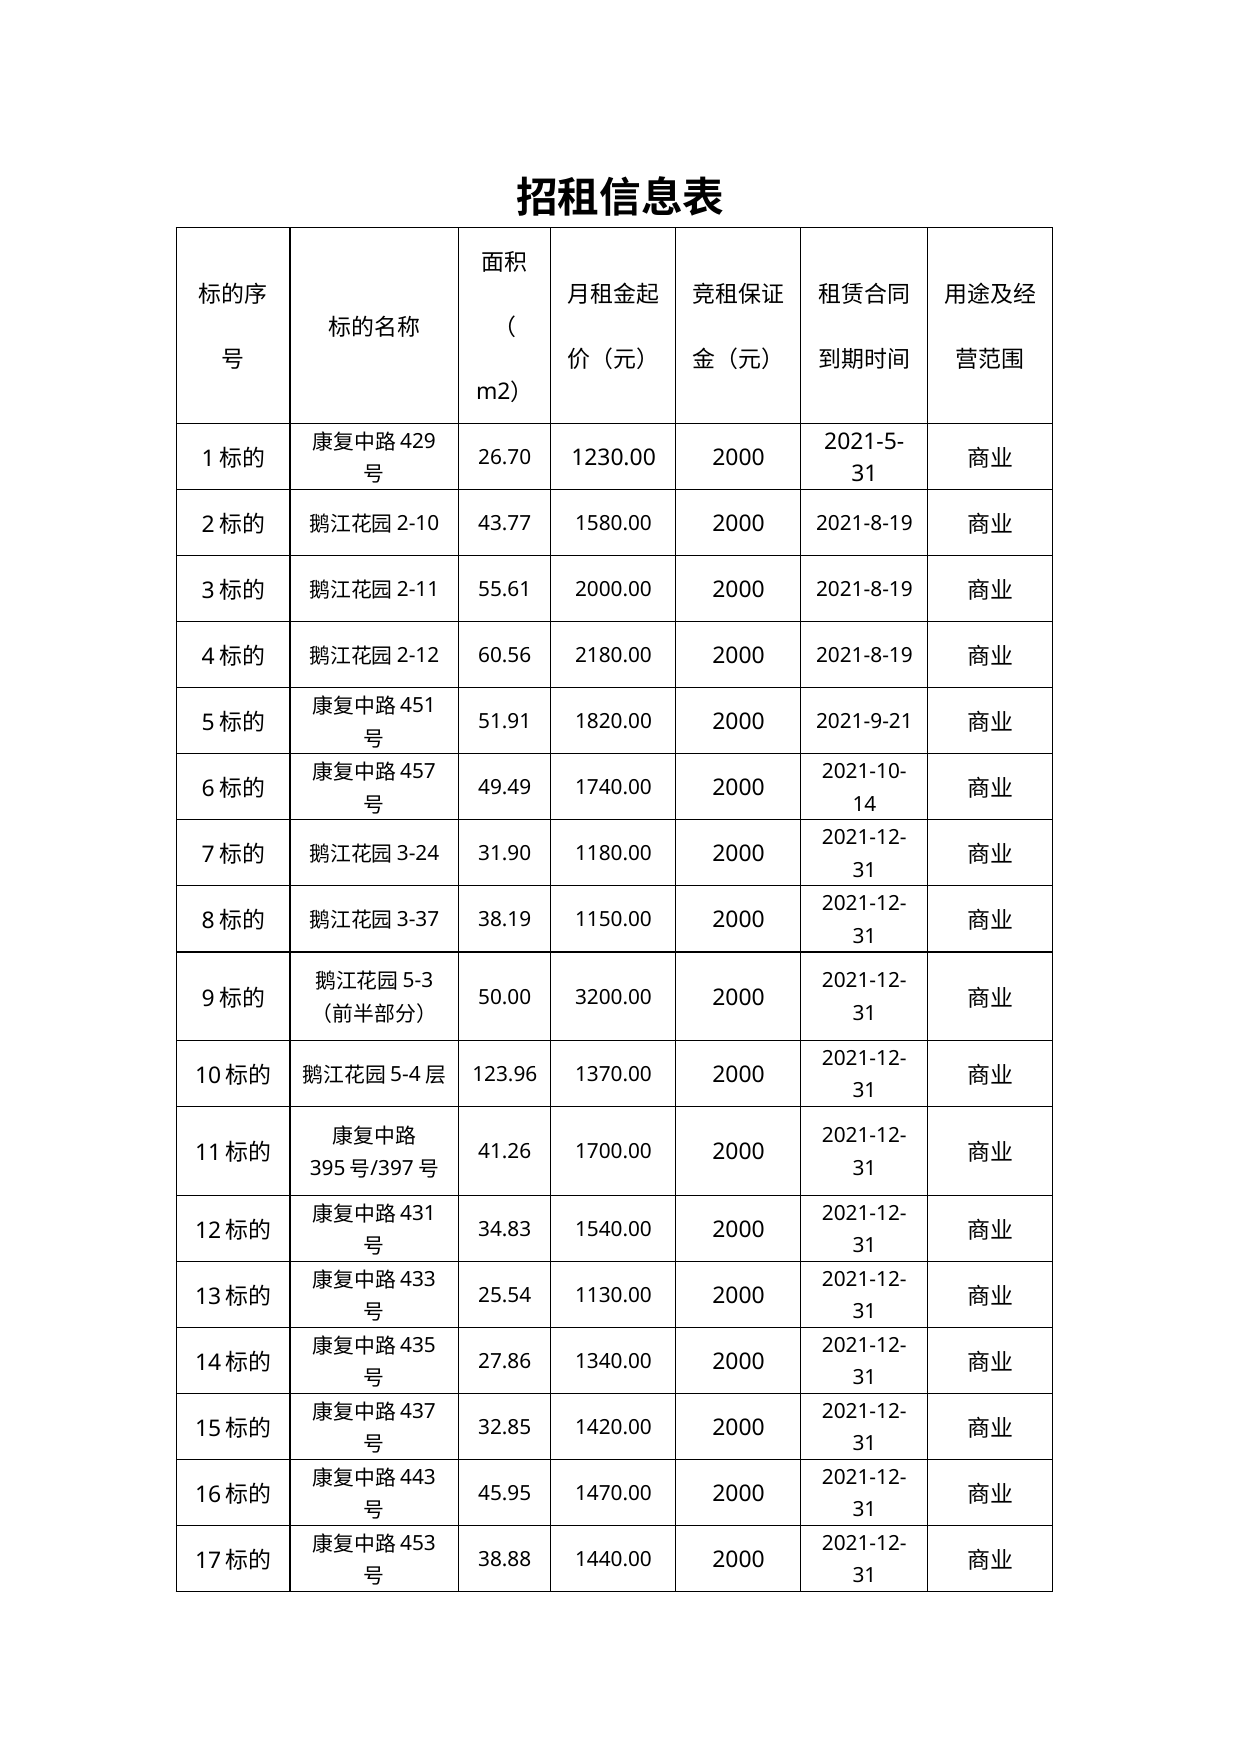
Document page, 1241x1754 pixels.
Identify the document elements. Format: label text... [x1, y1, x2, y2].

table_cell 6标的 [177, 754, 289, 819]
table_cell 商业 [928, 1107, 1052, 1195]
table_cell 3标的 [177, 556, 289, 621]
table_cell 1440.00 [551, 1526, 675, 1591]
table_cell 1230.00 [551, 424, 675, 489]
table_cell 2000 [676, 1460, 800, 1525]
table_cell 2180.00 [551, 622, 675, 687]
table_cell 16标的 [177, 1460, 289, 1525]
table_cell 鹅江花园5-4层 [291, 1041, 458, 1106]
table_cell 商业 [928, 688, 1052, 753]
table_cell 鹅江花园2-11 [291, 556, 458, 621]
table_cell 15标的 [177, 1394, 289, 1459]
table_cell 2021-9-21 [801, 688, 927, 753]
table_cell 康复中路443号 [291, 1460, 458, 1525]
table_cell 2021-12-31 [801, 1107, 927, 1195]
table_cell 11标的 [177, 1107, 289, 1195]
table_cell 2021-12-31 [801, 1328, 927, 1393]
table_cell 商业 [928, 490, 1052, 555]
table_cell 34.83 [459, 1196, 550, 1261]
table_cell 2021-12-31 [801, 1460, 927, 1525]
table_cell 商业 [928, 1526, 1052, 1591]
table_cell 2000 [676, 1526, 800, 1591]
table_cell 康复中路451号 [291, 688, 458, 753]
table_cell 1580.00 [551, 490, 675, 555]
table_cell 4标的 [177, 622, 289, 687]
table_cell 51.91 [459, 688, 550, 753]
table_cell 1700.00 [551, 1107, 675, 1195]
table_cell 鹅江花园2-10 [291, 490, 458, 555]
table_cell 2021-12-31 [801, 820, 927, 885]
table_cell 7标的 [177, 820, 289, 885]
table_cell 2021-12-31 [801, 953, 927, 1040]
table_cell 2021-12-31 [801, 1262, 927, 1327]
table_cell 17标的 [177, 1526, 289, 1591]
table_cell 2000 [676, 1328, 800, 1393]
table_cell 2000 [676, 424, 800, 489]
table_cell 1370.00 [551, 1041, 675, 1106]
table_cell 9标的 [177, 953, 289, 1040]
table_cell 康复中路433号 [291, 1262, 458, 1327]
table_header 租赁合同到期时间 [801, 228, 927, 423]
table_cell 3200.00 [551, 953, 675, 1040]
table_cell 商业 [928, 886, 1052, 951]
table_cell 26.70 [459, 424, 550, 489]
text 招租信息表 [187, 162, 1053, 227]
table_cell 商业 [928, 1262, 1052, 1327]
table_cell 1420.00 [551, 1394, 675, 1459]
table_cell 2标的 [177, 490, 289, 555]
table_cell 康复中路435号 [291, 1328, 458, 1393]
table_cell 12标的 [177, 1196, 289, 1261]
table_cell 8标的 [177, 886, 289, 951]
table_cell 27.86 [459, 1328, 550, 1393]
table_cell 43.77 [459, 490, 550, 555]
table_cell 1180.00 [551, 820, 675, 885]
table_cell 2000 [676, 953, 800, 1040]
table_cell 1470.00 [551, 1460, 675, 1525]
table_cell 2021-12-31 [801, 1526, 927, 1591]
table_cell 康复中路431号 [291, 1196, 458, 1261]
table_cell 5标的 [177, 688, 289, 753]
table_cell 2021-12-31 [801, 886, 927, 951]
table_cell 康复中路457号 [291, 754, 458, 819]
table_cell 14标的 [177, 1328, 289, 1393]
table_cell 2021-12-31 [801, 1196, 927, 1261]
table_cell 50.00 [459, 953, 550, 1040]
table_cell 1820.00 [551, 688, 675, 753]
table_cell 商业 [928, 820, 1052, 885]
table_header 月租金起价（元） [551, 228, 675, 423]
table_cell 41.26 [459, 1107, 550, 1195]
table_cell 55.61 [459, 556, 550, 621]
table_cell 商业 [928, 1394, 1052, 1459]
table_cell 康复中路429号 [291, 424, 458, 489]
table_cell 康复中路453号 [291, 1526, 458, 1591]
table_cell 32.85 [459, 1394, 550, 1459]
table_cell 商业 [928, 1328, 1052, 1393]
table_cell 31.90 [459, 820, 550, 885]
table_header 标的名称 [291, 228, 458, 423]
table_cell 1标的 [177, 424, 289, 489]
table_cell 鹅江花园3-24 [291, 820, 458, 885]
table_cell 鹅江花园2-12 [291, 622, 458, 687]
table_cell 2000 [676, 1394, 800, 1459]
table_cell 商业 [928, 1460, 1052, 1525]
table_cell 商业 [928, 953, 1052, 1040]
table_cell 2000 [676, 622, 800, 687]
table_cell 60.56 [459, 622, 550, 687]
table_cell 49.49 [459, 754, 550, 819]
table_cell 2021-8-19 [801, 622, 927, 687]
table_cell 2000 [676, 754, 800, 819]
table_cell 2021-10-14 [801, 754, 927, 819]
table_header 面积（m2） [459, 228, 550, 423]
table_cell 2021-12-31 [801, 1041, 927, 1106]
table_cell 2000 [676, 1262, 800, 1327]
table_cell 康复中路437号 [291, 1394, 458, 1459]
table_cell 1540.00 [551, 1196, 675, 1261]
table_cell 2000 [676, 1196, 800, 1261]
table_cell 商业 [928, 1196, 1052, 1261]
table_cell 商业 [928, 754, 1052, 819]
table_cell 2021-5-31 [801, 424, 927, 489]
table_cell 商业 [928, 556, 1052, 621]
table_cell 25.54 [459, 1262, 550, 1327]
table_cell 38.19 [459, 886, 550, 951]
table_cell 10标的 [177, 1041, 289, 1106]
table_cell 2000 [676, 490, 800, 555]
table_cell 2000 [676, 886, 800, 951]
table_cell 2000.00 [551, 556, 675, 621]
table_cell 商业 [928, 622, 1052, 687]
table_cell 1130.00 [551, 1262, 675, 1327]
table_cell 1340.00 [551, 1328, 675, 1393]
table_cell 2000 [676, 1107, 800, 1195]
table_cell 2021-8-19 [801, 490, 927, 555]
table_cell 13标的 [177, 1262, 289, 1327]
table_cell 商业 [928, 424, 1052, 489]
table_header 竞租保证金（元） [676, 228, 800, 423]
table_cell 38.88 [459, 1526, 550, 1591]
table_cell 鹅江花园5-3 （前半部分） [291, 953, 458, 1040]
table_cell 45.95 [459, 1460, 550, 1525]
table_cell 2000 [676, 688, 800, 753]
table_cell 2000 [676, 1041, 800, 1106]
table_cell 1740.00 [551, 754, 675, 819]
table_cell 2021-12-31 [801, 1394, 927, 1459]
table_cell 123.96 [459, 1041, 550, 1106]
table_header 用途及经营范围 [928, 228, 1052, 423]
table_cell 1150.00 [551, 886, 675, 951]
table_cell 2000 [676, 556, 800, 621]
table_cell 商业 [928, 1041, 1052, 1106]
table_cell 2021-8-19 [801, 556, 927, 621]
table_header 标的序号 [177, 228, 289, 423]
table_cell 康复中路 395号/397号 [291, 1107, 458, 1195]
table_cell 2000 [676, 820, 800, 885]
table_cell 鹅江花园3-37 [291, 886, 458, 951]
